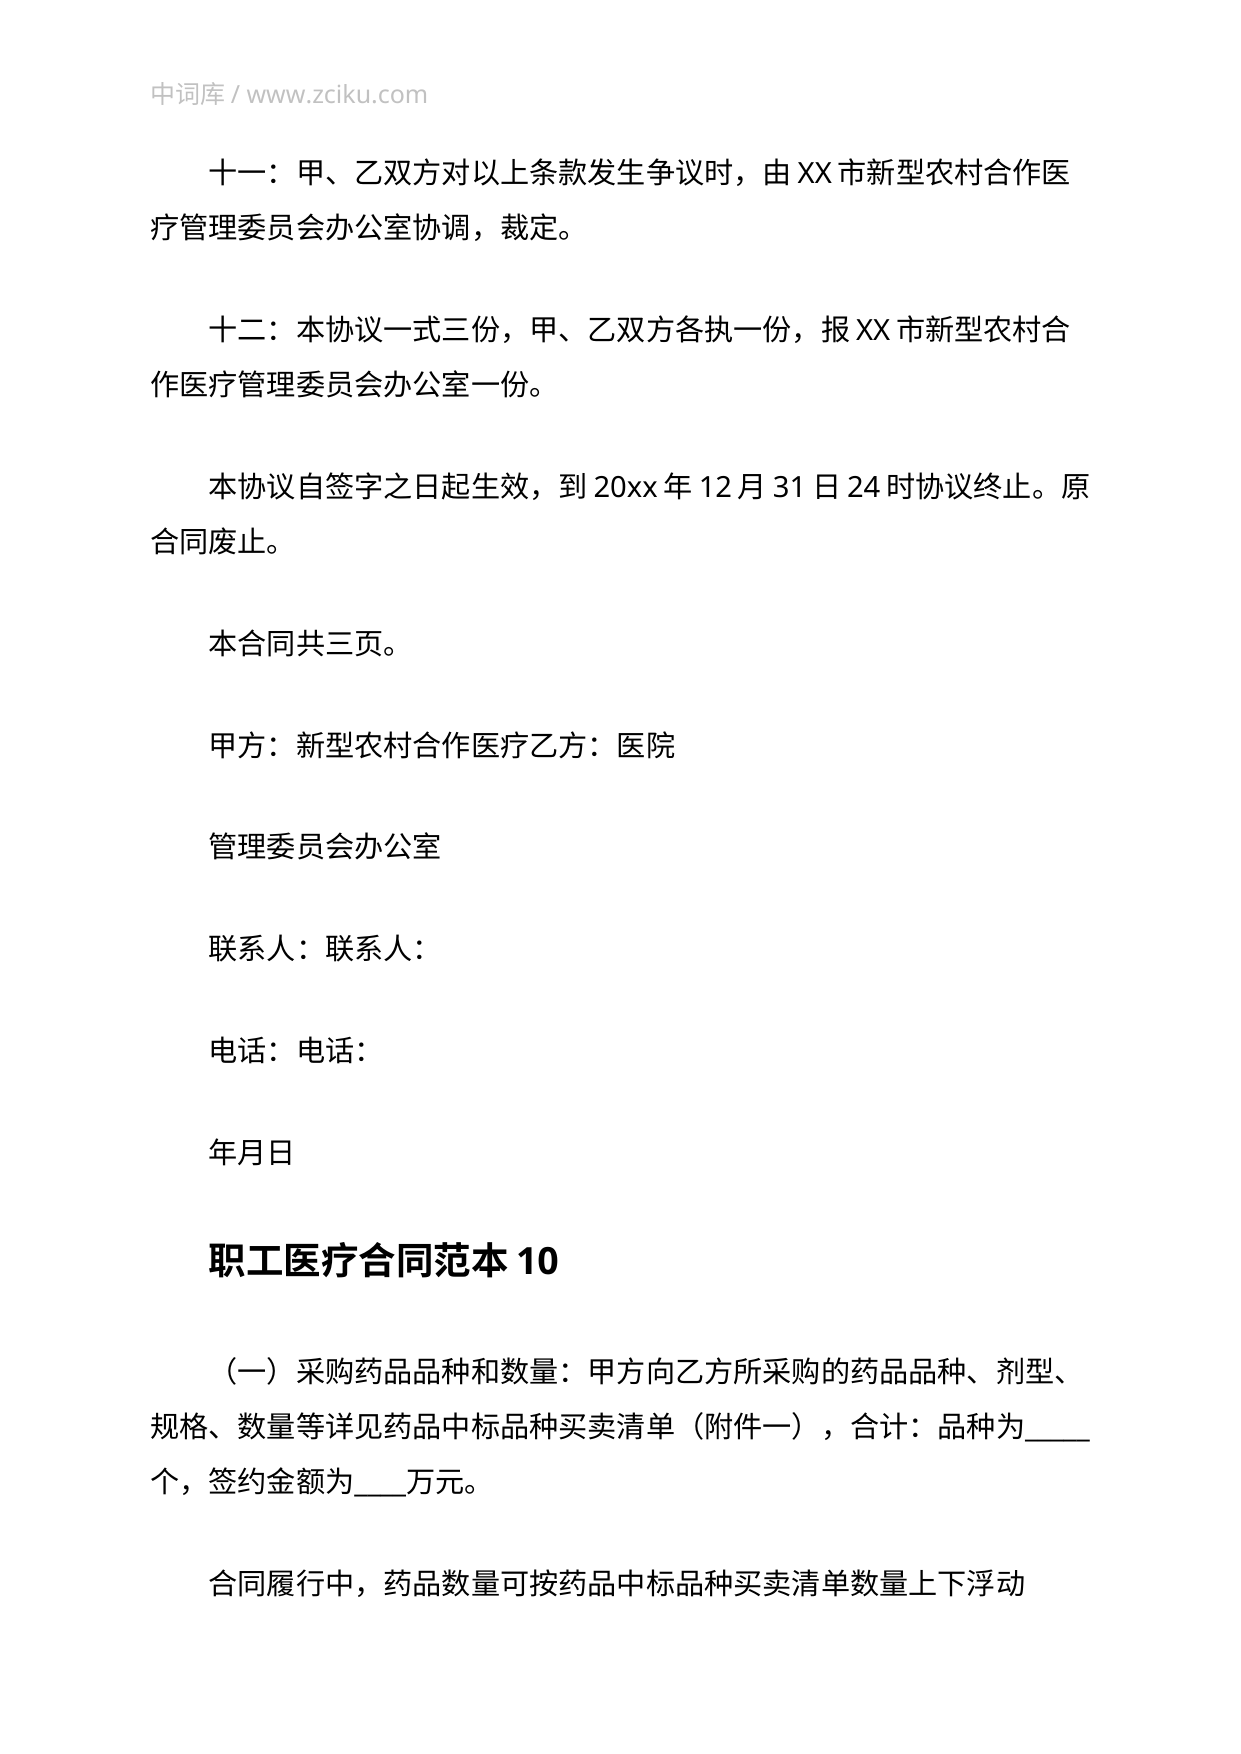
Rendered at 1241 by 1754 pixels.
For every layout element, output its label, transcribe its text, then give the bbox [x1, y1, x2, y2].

text 十一：甲、乙双方对以上条款发生争议时，由XX市新型农村合作医疗管理委员会办公室协调，裁定。 [150, 150, 1090, 247]
text （一）采购药品品种和数量：甲方向乙方所采购的药品品种、剂型、规格、数量等详见药品中标品种买卖清单（附件一），合计：品种为_____个，签约金额为____万元。 [150, 1348, 1090, 1501]
text 十二：本协议一式三份，甲、乙双方各执一份，报XX市新型农村合作医疗管理委员会办公室一份。 [150, 307, 1090, 404]
text 甲方：新型农村合作医疗乙方：医院 [150, 722, 1090, 764]
text 本协议自签字之日起生效，到20xx年12月31日24时协议终止。原合同废止。 [150, 463, 1090, 561]
text 管理委员会办公室 [150, 824, 1090, 866]
text 职工医疗合同范本10 [150, 1231, 1090, 1285]
text 年月日 [150, 1129, 1090, 1171]
text 电话：电话： [150, 1027, 1090, 1070]
text 联系人：联系人： [150, 926, 1090, 968]
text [150, 1560, 1090, 1603]
text 本合同共三页。 [150, 620, 1090, 663]
